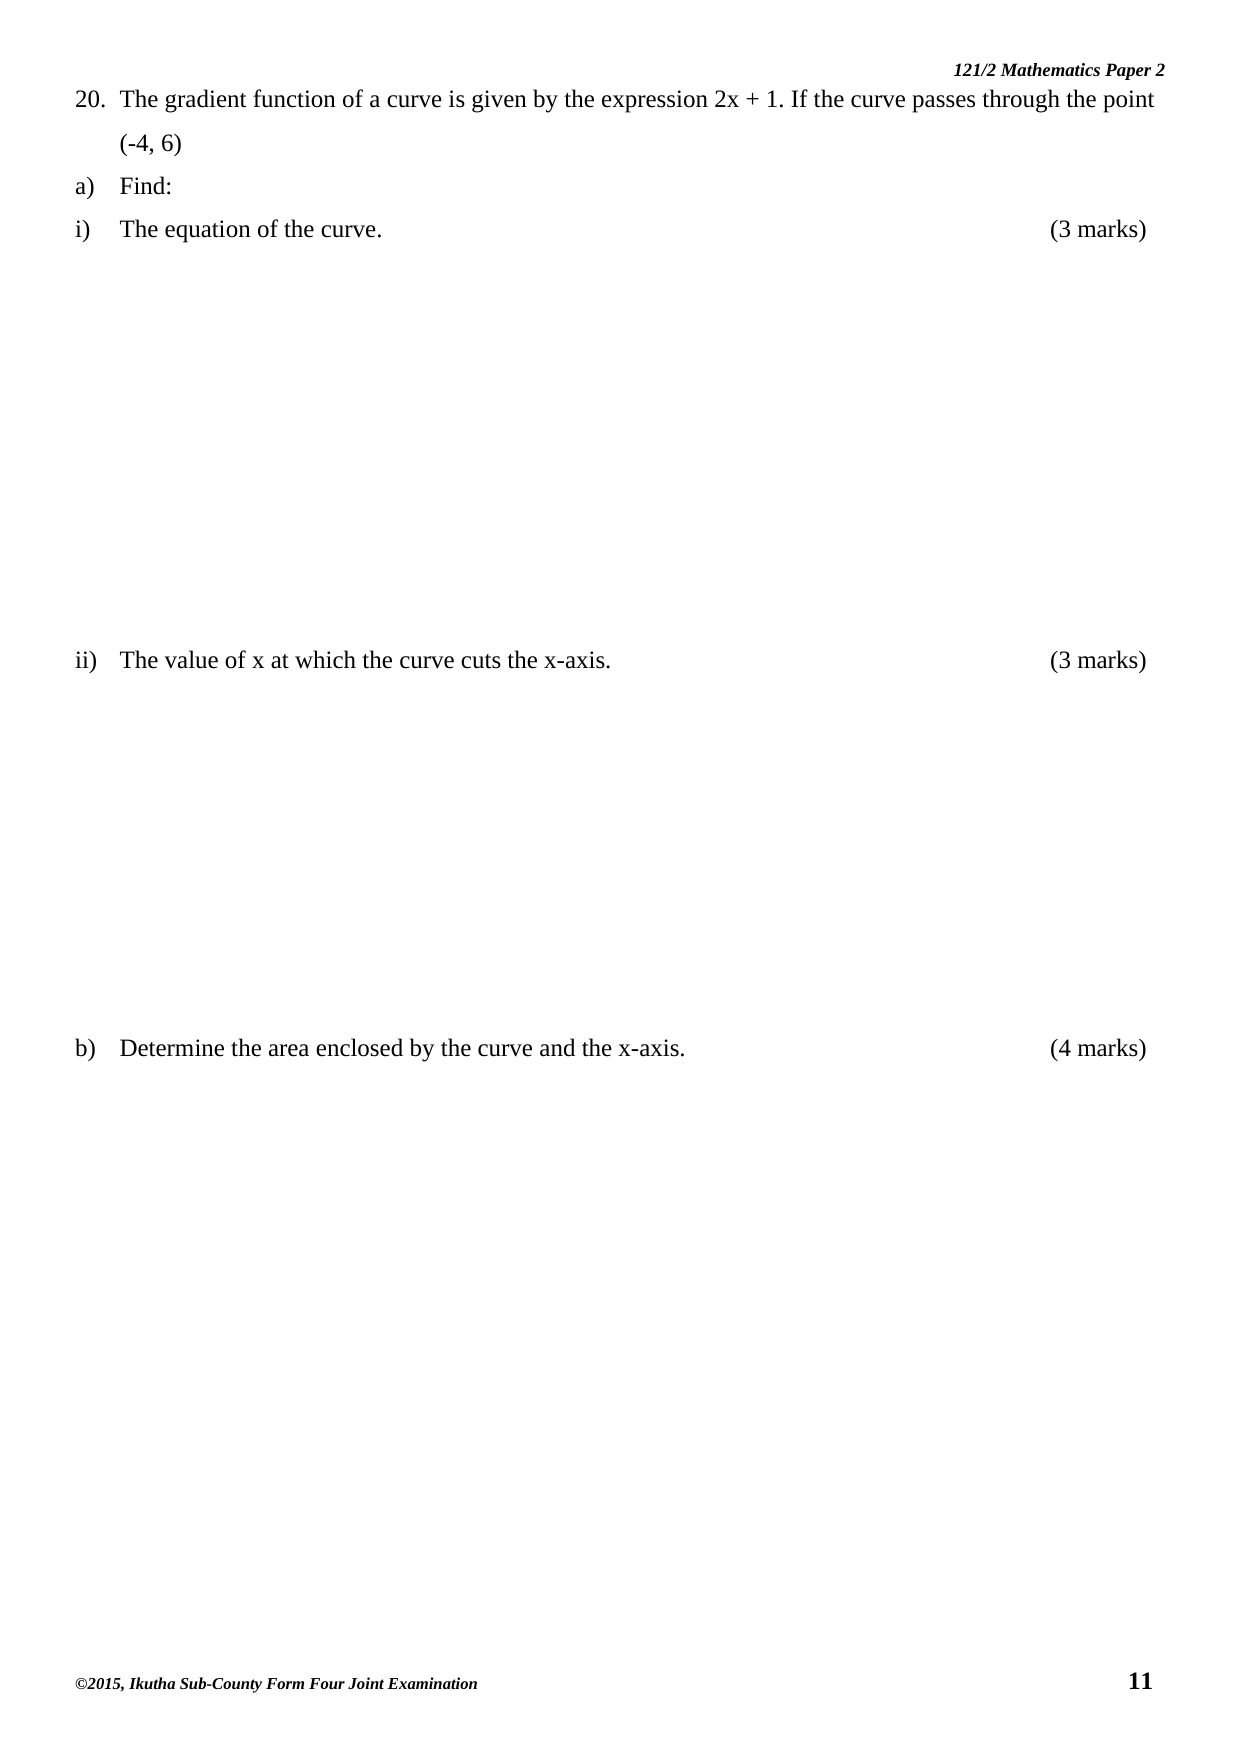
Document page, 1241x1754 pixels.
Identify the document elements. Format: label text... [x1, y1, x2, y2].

list ii) The value of x at which the curve cuts the x-axis. (3 marks) [75, 645, 1165, 674]
list i) The equation of the curve. (3 marks) [75, 214, 1165, 243]
list (-4, 6) [119, 128, 1165, 156]
list Determine the area enclosed by the curve and the x-axis. (4 marks) [75, 1033, 1165, 1062]
list Find: [75, 171, 1165, 199]
list The gradient function of a curve is given by the expression 2x + 1. If the curve passes through the point [75, 84, 1165, 113]
